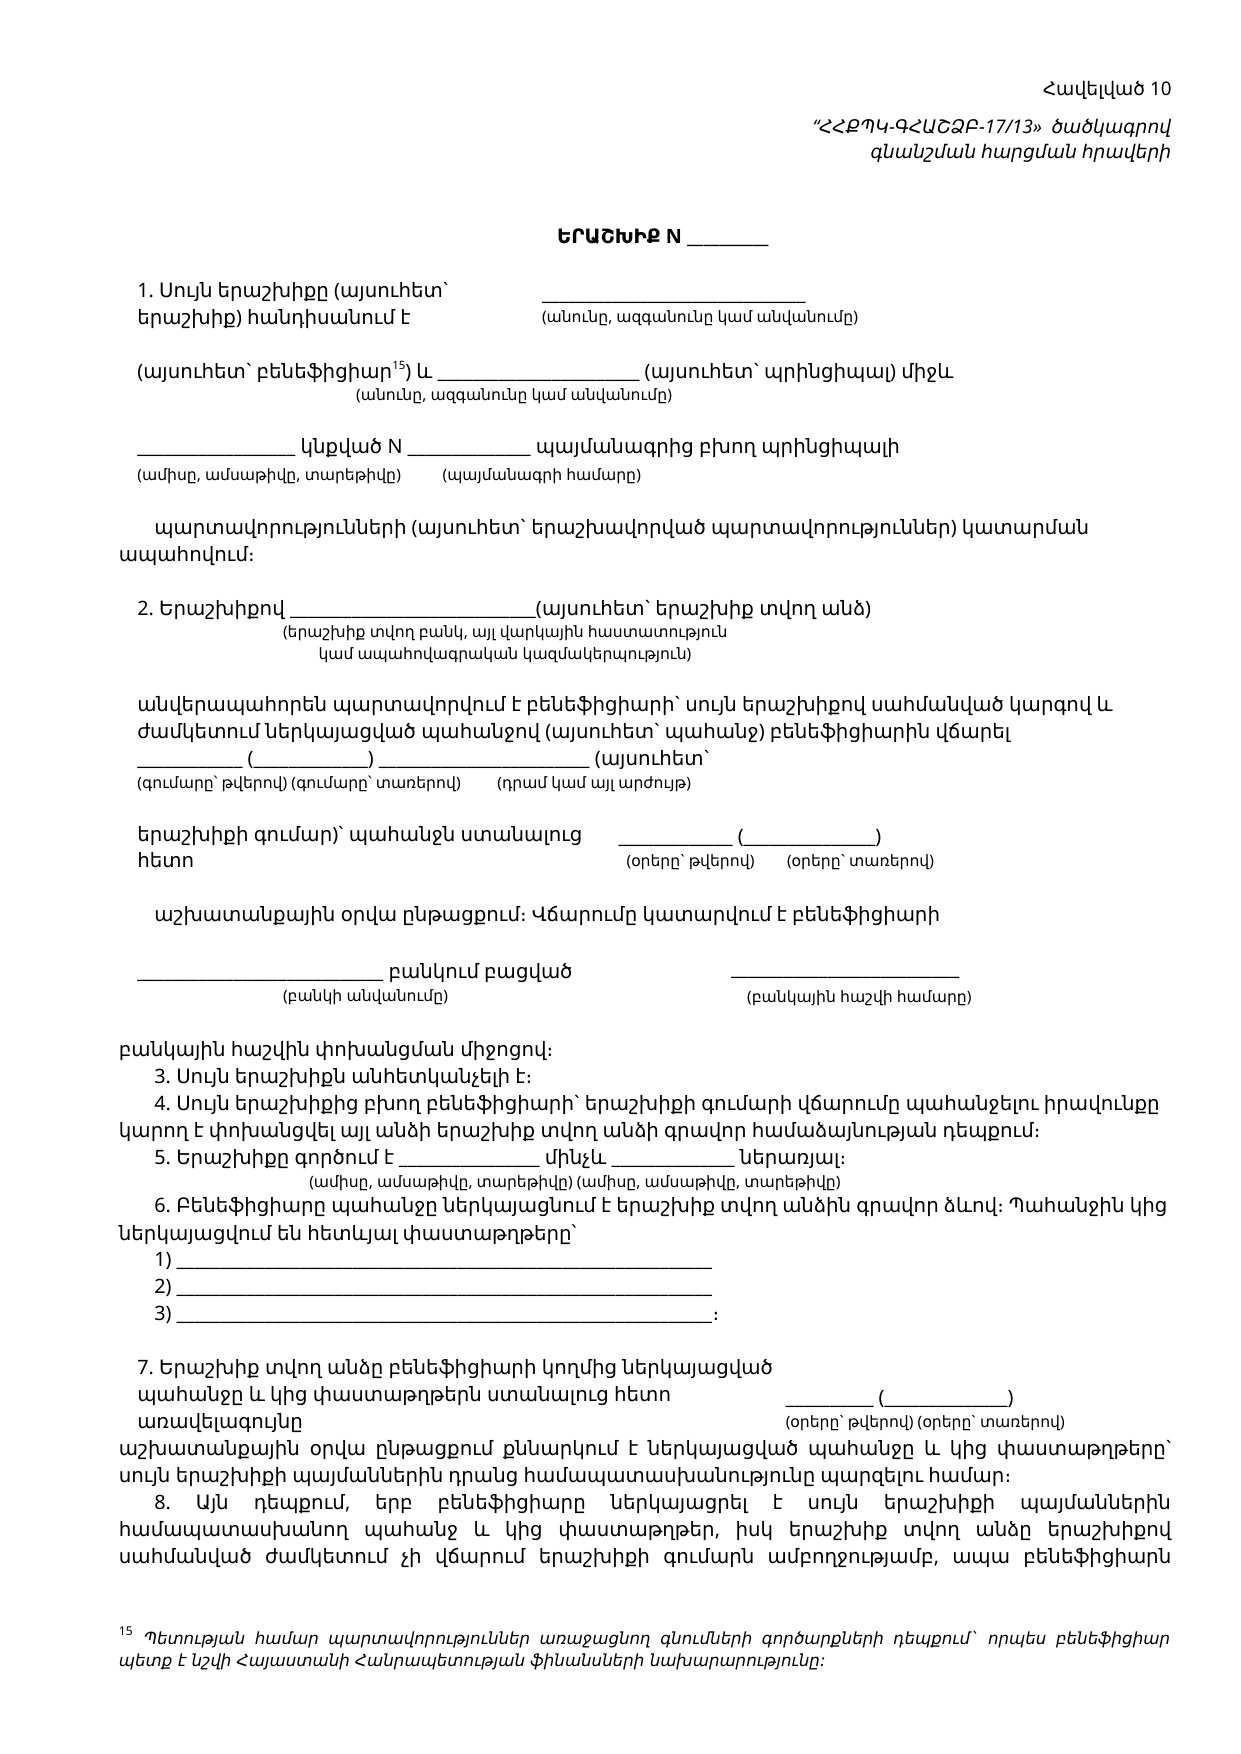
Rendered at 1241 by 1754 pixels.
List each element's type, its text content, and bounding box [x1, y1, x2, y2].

text 4. Սույն երաշխիքից բխող բենեֆիցիարի` երաշխիքի գումարի վճարումը պահանջելու իրավունքը կարող է փոխանցվել այլ անձի երաշխիք տվող անձի գրավոր համաձայնության դեպքում։ [119, 1089, 1171, 1143]
table_header ____________________________ բանկում բացված (բանկի անվանումը) [137, 955, 731, 1009]
text բանկային հաշվին փոխանցման միջոցով։ [119, 1036, 1171, 1063]
table_header երաշխիքի գումար)` պահանջն ստանալուց հետո [137, 820, 618, 874]
text ԵՐԱՇԽԻՔ N __________ [119, 222, 1171, 249]
text 3. Սույն երաշխիքն անհետկանչելի է։ [119, 1063, 1171, 1089]
table_header __________________________ (բանկային հաշվի համարը) [731, 955, 1153, 1009]
table_header (այսուհետ` բենեֆիցիար) և _______________________ (այսուհետ` պրինցիպալ) միջև (անունը, ազգանունը կամ անվանումը) [137, 357, 1153, 405]
text “ՀՀՔՊԿ-ԳՀԱՇՁԲ-17/13» ծածկագրով [119, 113, 1171, 139]
table_header անվերապահորեն պարտավորվում է բենեֆիցիարի` սույն երաշխիքով սահմանված կարգով և ժամկետում ներկայացված պահանջով (այսուհետ` պահանջ) բենեֆիցիարին վճարել ____________ (_____________) ________________________ (այսուհետ` (գումարը՝ թվերով) (գումարը՝ տառերով) (դրամ կամ այլ արժույթ) [137, 691, 1153, 793]
text 6. Բենեֆիցիարը պահանջը ներկայացնում է երաշխիք տվող անձին գրավոր ձևով։ Պահանջին կից ներկայացվում են հետևյալ փաստաթղթերը՝ [119, 1192, 1171, 1246]
text 5. Երաշխիքը գործում է ________________ մինչև ______________ ներառյալ։ [119, 1143, 1171, 1171]
table_header 2. Երաշխիքով ____________________________(այսուհետ` երաշխիք տվող անձ) (երաշխիք տվող բանկ, այլ վարկային հաստատություն կամ ապահովագրական կազմակերպություն) [137, 594, 1153, 664]
text պարտավորությունների (այսուհետ` երաշխավորված պարտավորություններ) կատարման ապահովում։ [119, 513, 1171, 567]
table_header 1. Սույն երաշխիքը (այսուհետ` երաշխիք) հանդիսանում է [137, 276, 542, 330]
text գնանշման հարցման հրավերի [119, 139, 1171, 164]
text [119, 1488, 1171, 1569]
text աշխատանքային օրվա ընթացքում քննարկում է ներկայացված պահանջը և կից փաստաթղթերը` սույն երաշխիքի պայմաններին դրանց համապատասխանությունը պարզելու համար։ [119, 1434, 1171, 1488]
text 1) _____________________________________________________________ [119, 1246, 1171, 1273]
table_header _____________ (_______________) (օրերը` թվերով) (օրերը` տառերով) [618, 820, 1153, 874]
table_header __________ (______________) (օրերը` թվերով) (օրերը` տառերով) [786, 1354, 1153, 1434]
text Հավելված 10 [119, 75, 1171, 101]
table_header 7. Երաշխիք տվող անձը բենեֆիցիարի կողմից ներկայացված պահանջը և կից փաստաթղթերն ստանալուց հետո առավելագույնը [137, 1354, 786, 1434]
text աշխատանքային օրվա ընթացքում։ Վճարումը կատարվում է բենեֆիցիարի [119, 901, 1171, 928]
text 2) _____________________________________________________________ [119, 1273, 1171, 1300]
text 3) _____________________________________________________________։ [119, 1300, 1171, 1327]
table_header ______________________________ (անունը, ազգանունը կամ անվանումը) [542, 276, 1153, 330]
text (ամիսը, ամսաթիվը, տարեթիվը) (ամիսը, ամսաթիվը, տարեթիվը) [225, 1171, 1171, 1192]
table_header __________________ կնքված N ______________ պայմանագրից բխող պրինցիպալի (ամիսը, ամսաթիվը, տարեթիվը) (պայմանագրի համարը) [137, 432, 1153, 486]
